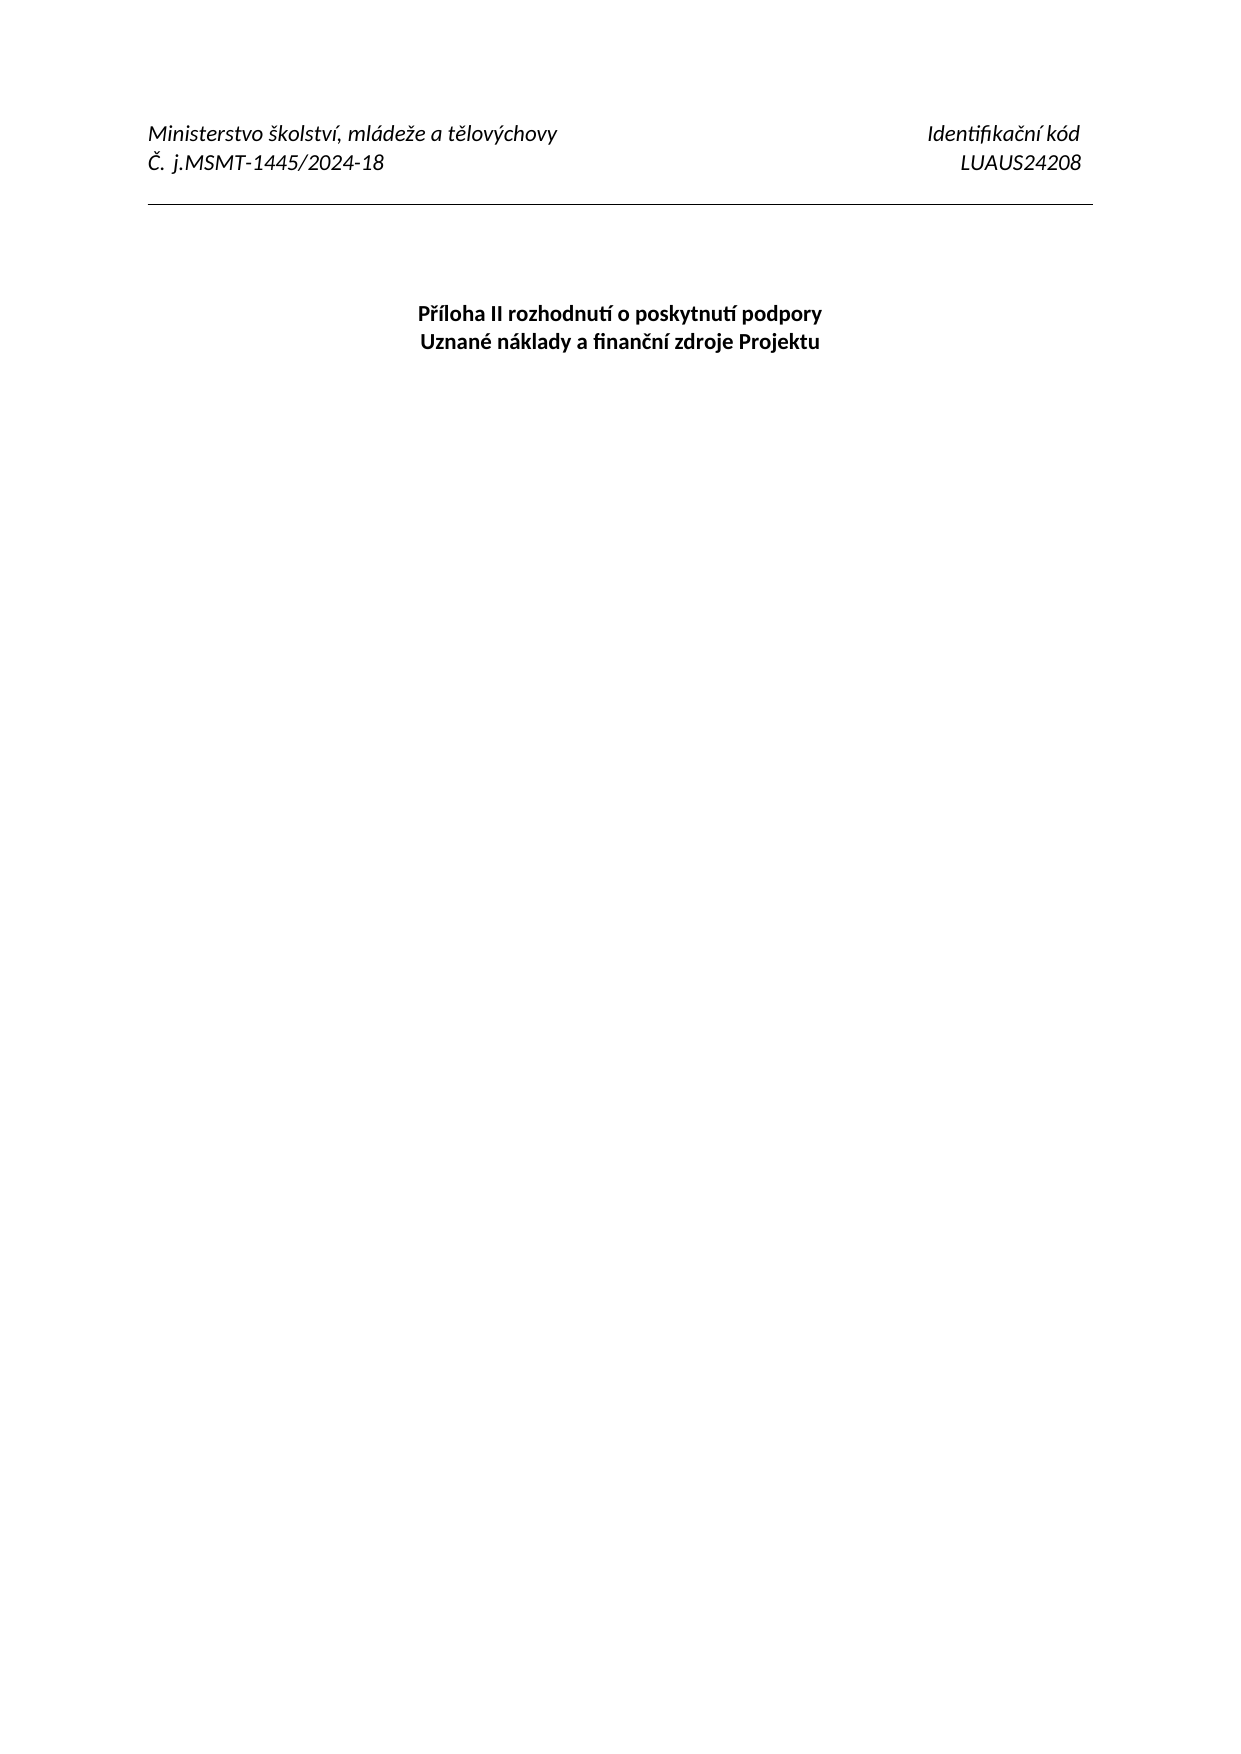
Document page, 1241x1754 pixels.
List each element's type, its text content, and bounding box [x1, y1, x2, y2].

text Příloha II rozhodnutí o poskytnutí podpory [148, 299, 1093, 327]
text Uznané náklady a finanční zdroje Projektu [148, 327, 1093, 355]
